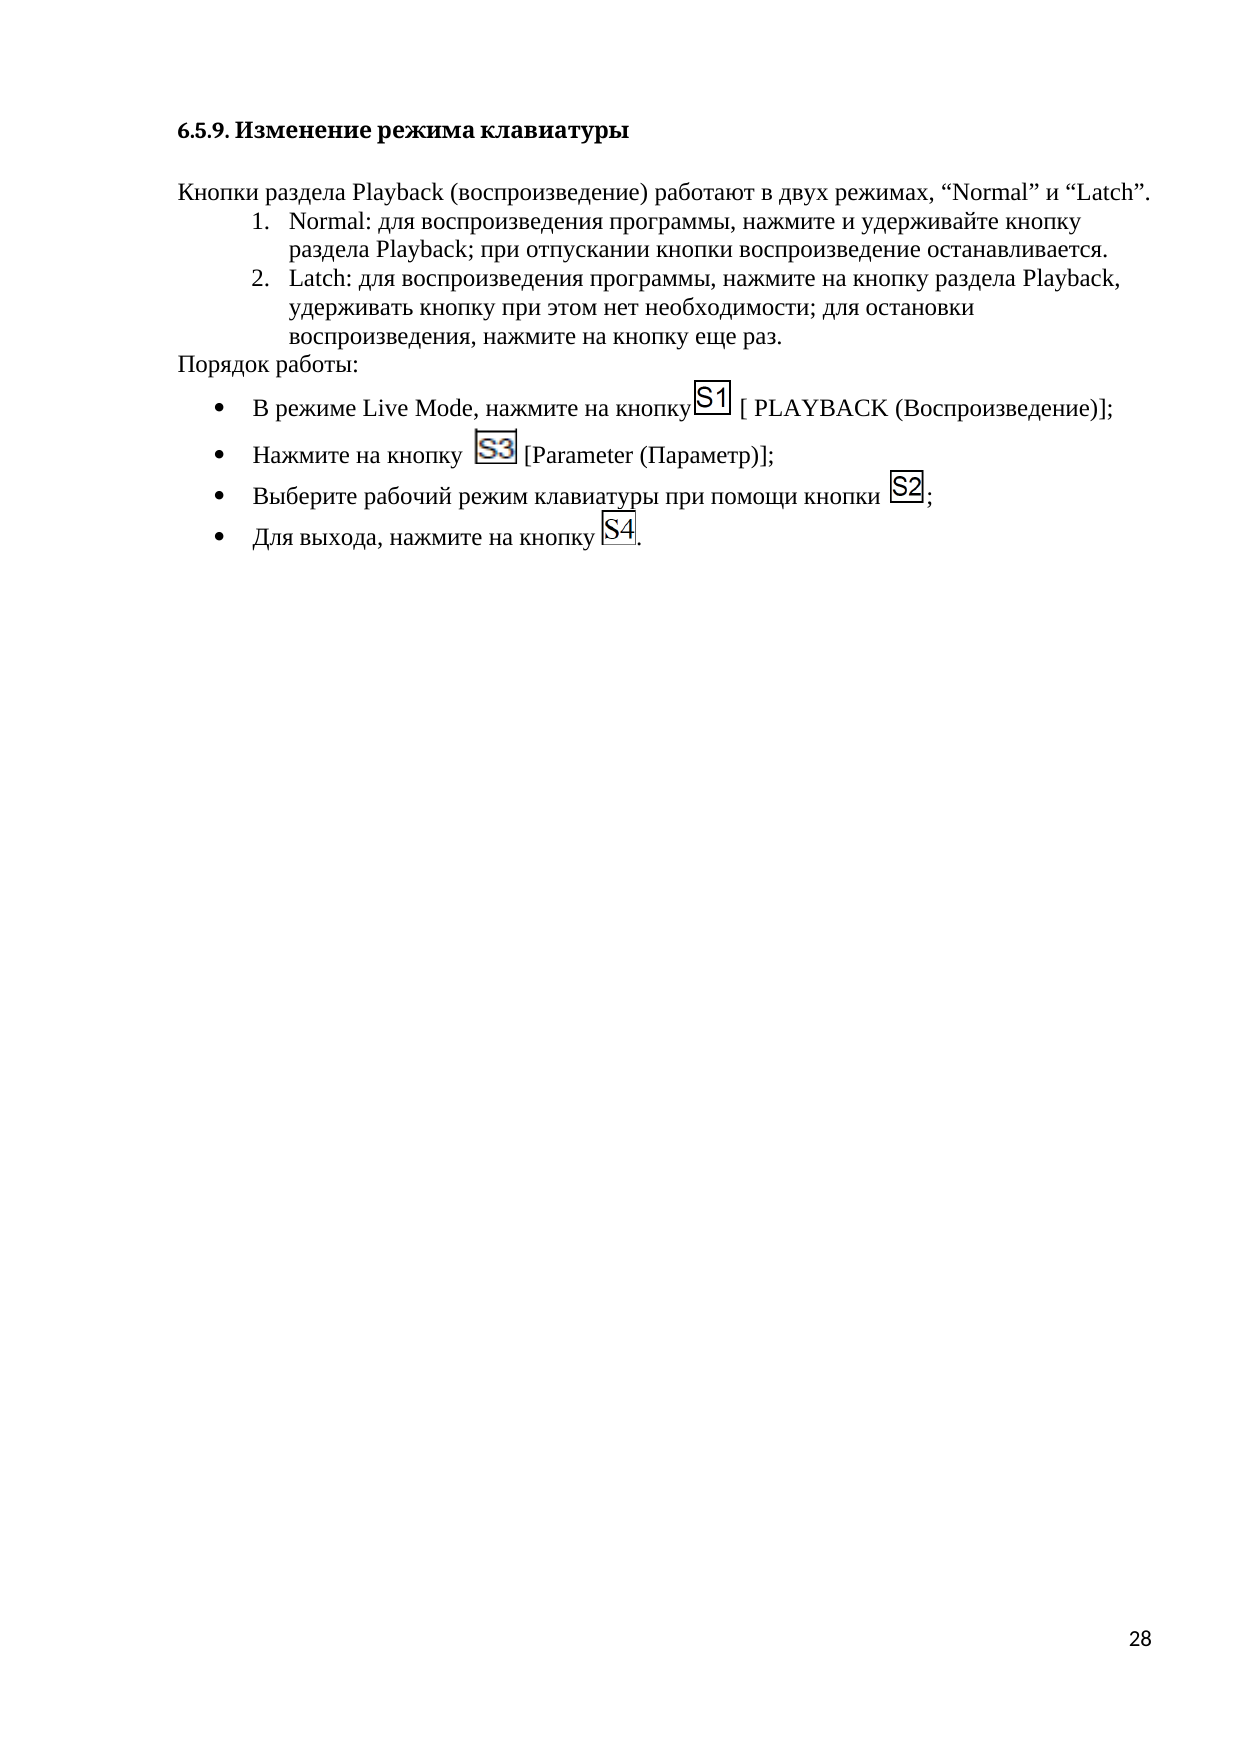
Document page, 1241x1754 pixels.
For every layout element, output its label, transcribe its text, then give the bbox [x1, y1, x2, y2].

list Нажмите на кнопку [Parameter (Параметр)]; [215, 421, 1152, 469]
text Кнопки раздела Playback (воспроизведение) работают в двух режимах, “Normal” и “Latch”. [177, 177, 1152, 206]
text Порядок работы: [177, 349, 1152, 378]
list Для выхода, нажмите на кнопку . [215, 510, 1152, 550]
list В режиме Live Mode, нажмите на кнопку [ PLAYBACK (Воспроизведение)]; [215, 378, 1152, 421]
list Выберите рабочий режим клавиатуры при помощи кнопки ; [215, 469, 1152, 510]
subtitle 6.5.9. Изменение режима клавиатуры [177, 118, 1152, 144]
list Normal: для воспроизведения программы, нажмите и удерживайте кнопку раздела Playback; при отпускании кнопки воспроизведение останавливается. [251, 206, 1152, 263]
list Latch: для воспроизведения программы, нажмите на кнопку раздела Playback, удерживать кнопку при этом нет необходимости; для остановки воспроизведения, нажмите на кнопку еще раз. [251, 263, 1152, 349]
